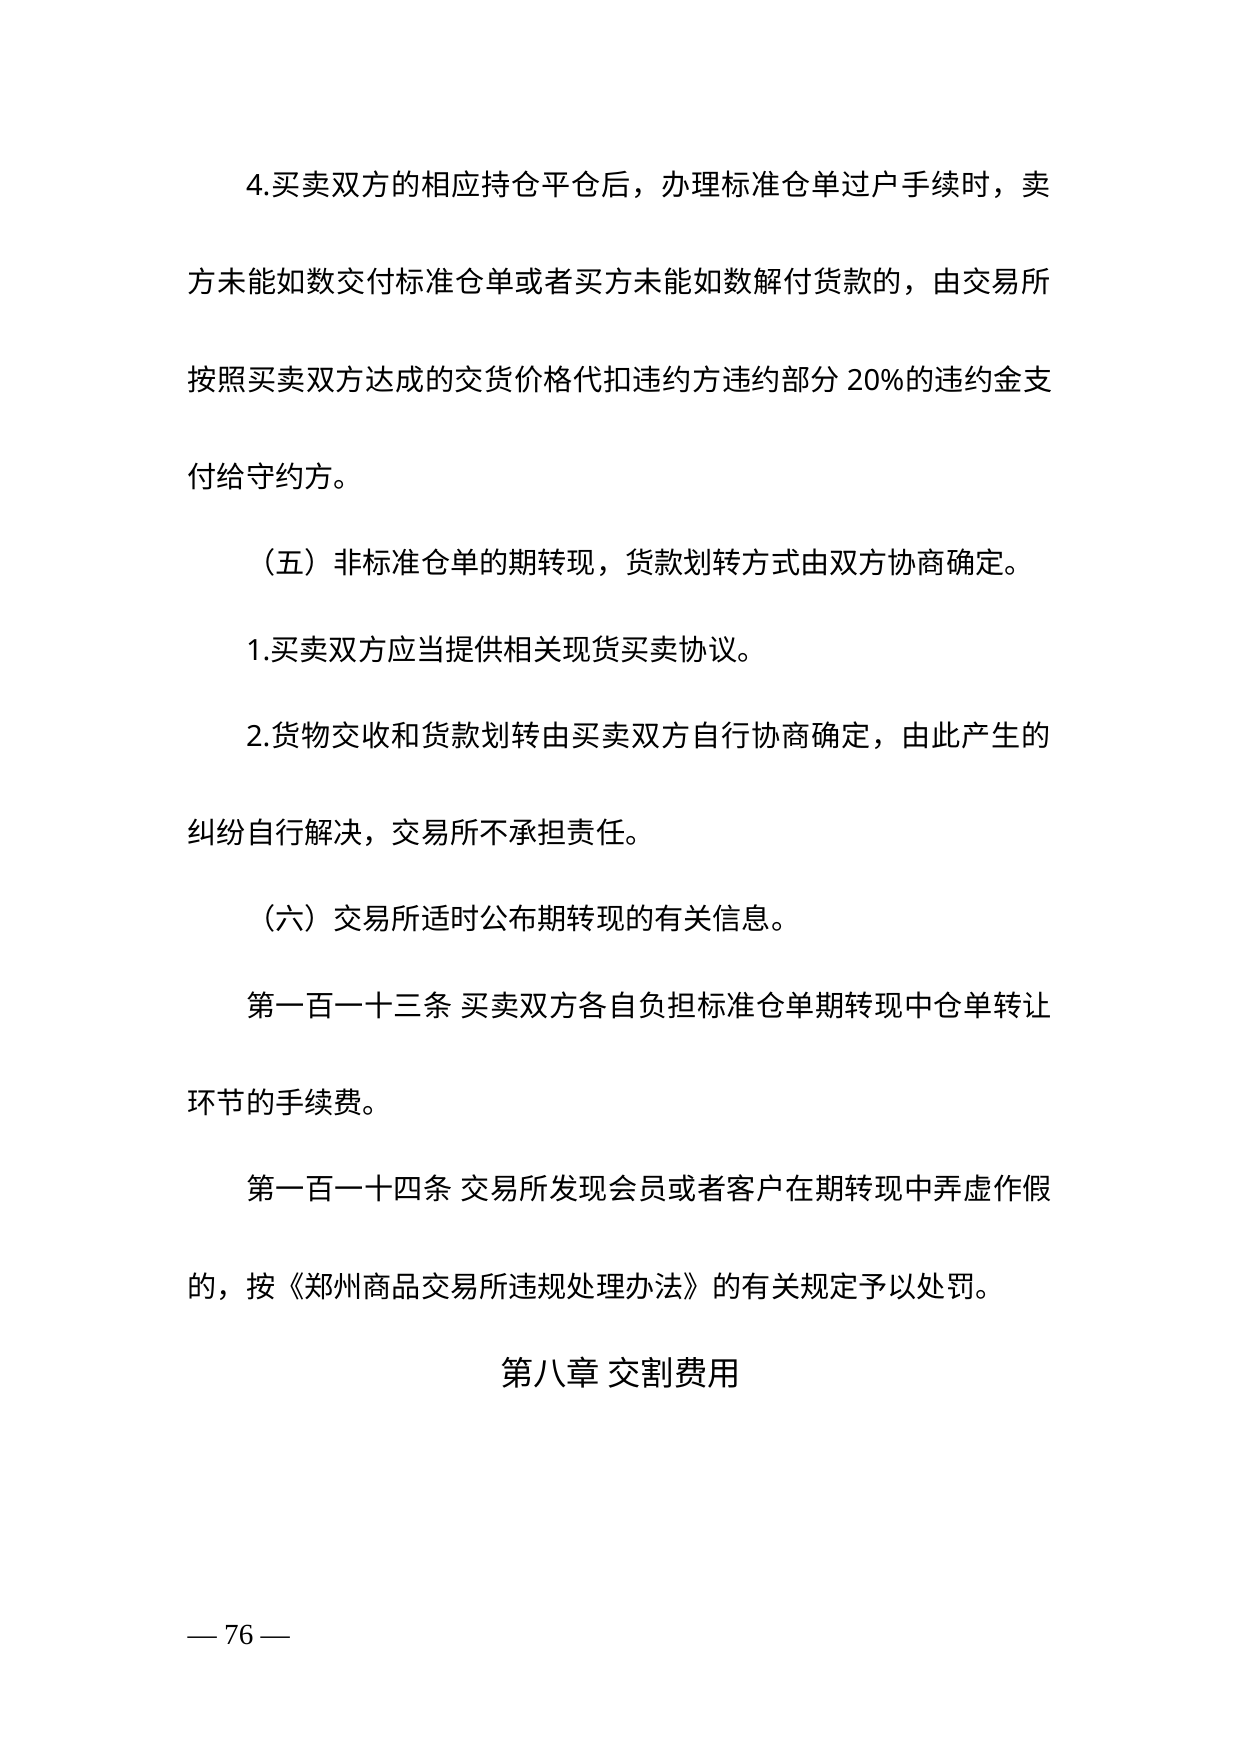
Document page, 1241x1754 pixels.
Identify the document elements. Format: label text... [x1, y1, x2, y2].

text 第一百一十三条 买卖双方各自负担标准仓单期转现中仓单转让环节的手续费。 [187, 971, 1053, 1133]
text 第八章 交割费用 [187, 1338, 1053, 1403]
text 第一百一十四条 交易所发现会员或者客户在期转现中弄虚作假的，按《郑州商品交易所违规处理办法》的有关规定予以处罚。 [187, 1154, 1053, 1317]
text （六）交易所适时公布期转现的有关信息。 [187, 884, 1053, 949]
text 4.买卖双方的相应持仓平仓后，办理标准仓单过户手续时，卖方未能如数交付标准仓单或者买方未能如数解付货款的，由交易所按照买卖双方达成的交货价格代扣违约方违约部分20%的违约金支付给守约方。 [187, 150, 1053, 507]
text 1.买卖双方应当提供相关现货买卖协议。 [187, 615, 1053, 680]
text （五）非标准仓单的期转现，货款划转方式由双方协商确定。 [187, 529, 1053, 594]
text 2.货物交收和货款划转由买卖双方自行协商确定，由此产生的纠纷自行解决，交易所不承担责任。 [187, 701, 1053, 863]
